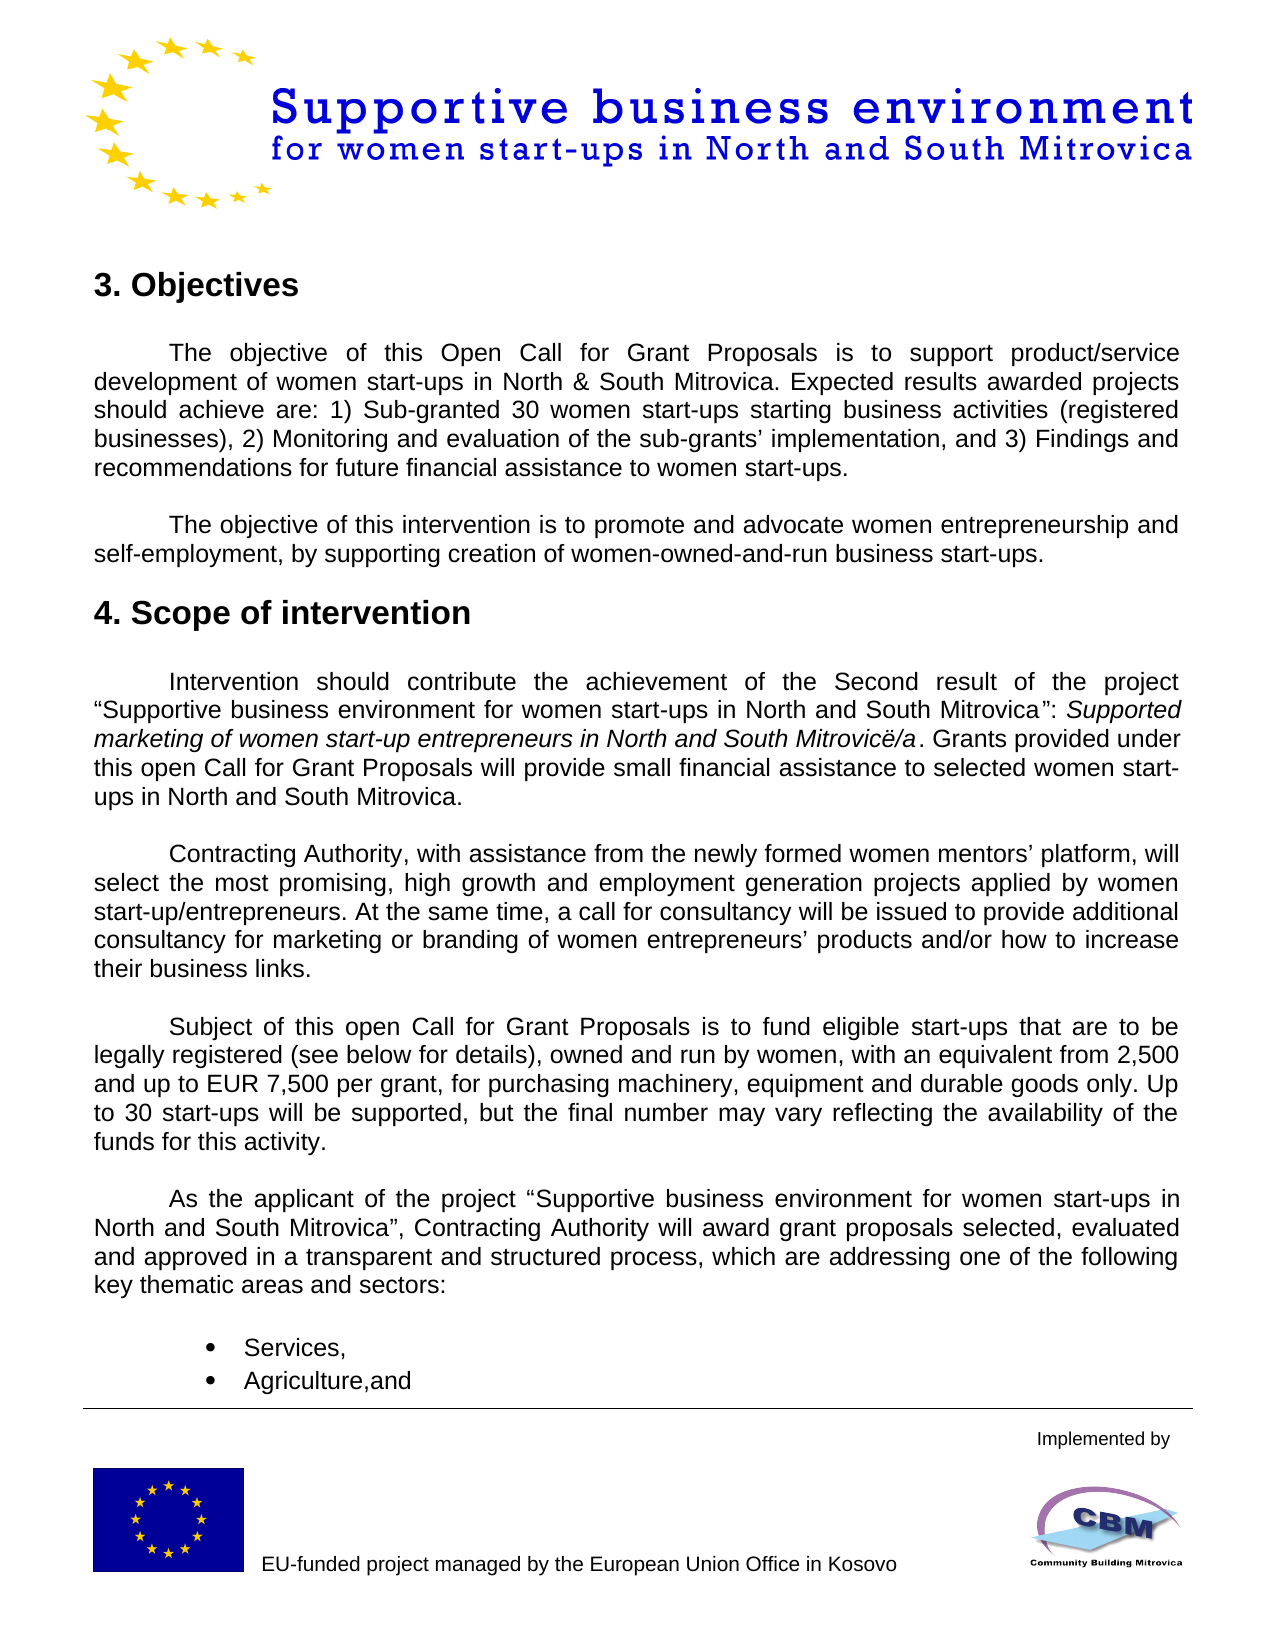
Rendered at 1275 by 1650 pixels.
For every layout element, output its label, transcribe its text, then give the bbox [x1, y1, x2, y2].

list Services, [206, 1332, 1181, 1361]
text Contracting Authority, with assistance from the newly formed women mentors’ platform, will select the most promising, high growth and employment generation projects applied by women start-up/entrepreneurs. At the same time, a call for consultancy will be issued to provide additional consultancy for marketing or branding of women entrepreneurs’ products and/or how to increase their business links. [94, 839, 1181, 983]
text As the applicant of the project “Supportive business environment for women start-ups in North and South Mitrovica”, Contracting Authority will award grant proposals selected, evaluated and approved in a transparent and structured process, which are addressing one of the following key thematic areas and sectors: [94, 1184, 1181, 1299]
text Intervention should contribute the achievement of the Second result of the project “Supportive business environment for women start-ups in North and South Mitrovica”: Supported marketing of women start-up entrepreneurs in North and South Mitrovicë/a. Grants provided under this open Call for Grant Proposals will provide small financial assistance to selected women start-ups in North and South Mitrovica. [94, 666, 1181, 810]
text The objective of this Open Call for Grant Proposals is to support product/service development of women start-ups in North & South Mitrovica. Expected results awarded projects should achieve are: 1) Sub-granted 30 women start-ups starting business activities (registered businesses), 2) Monitoring and evaluation of the sub-grants’ implementation, and 3) Findings and recommendations for future financial assistance to women start-ups. [94, 338, 1181, 482]
picture [93, 1468, 244, 1572]
subtitle 3. Objectives [94, 264, 1181, 303]
picture [1014, 1475, 1200, 1579]
text The objective of this intervention is to promote and advocate women entrepreneurship and self-employment, by supporting creation of women-owned-and-run business start-ups. [94, 511, 1181, 568]
list Agriculture,and [206, 1366, 1181, 1394]
picture [84, 37, 1192, 209]
text Subject of this open Call for Grant Proposals is to fund eligible start-ups that are to be legally registered (see below for details), owned and run by women, with an equivalent from 2,500 and up to EUR 7,500 per grant, for purchasing machinery, equipment and durable goods only. Up to 30 start-ups will be supported, but the final number may vary reflecting the availability of the funds for this activity. [94, 1011, 1181, 1155]
subtitle 4. Scope of intervention [94, 593, 1181, 631]
